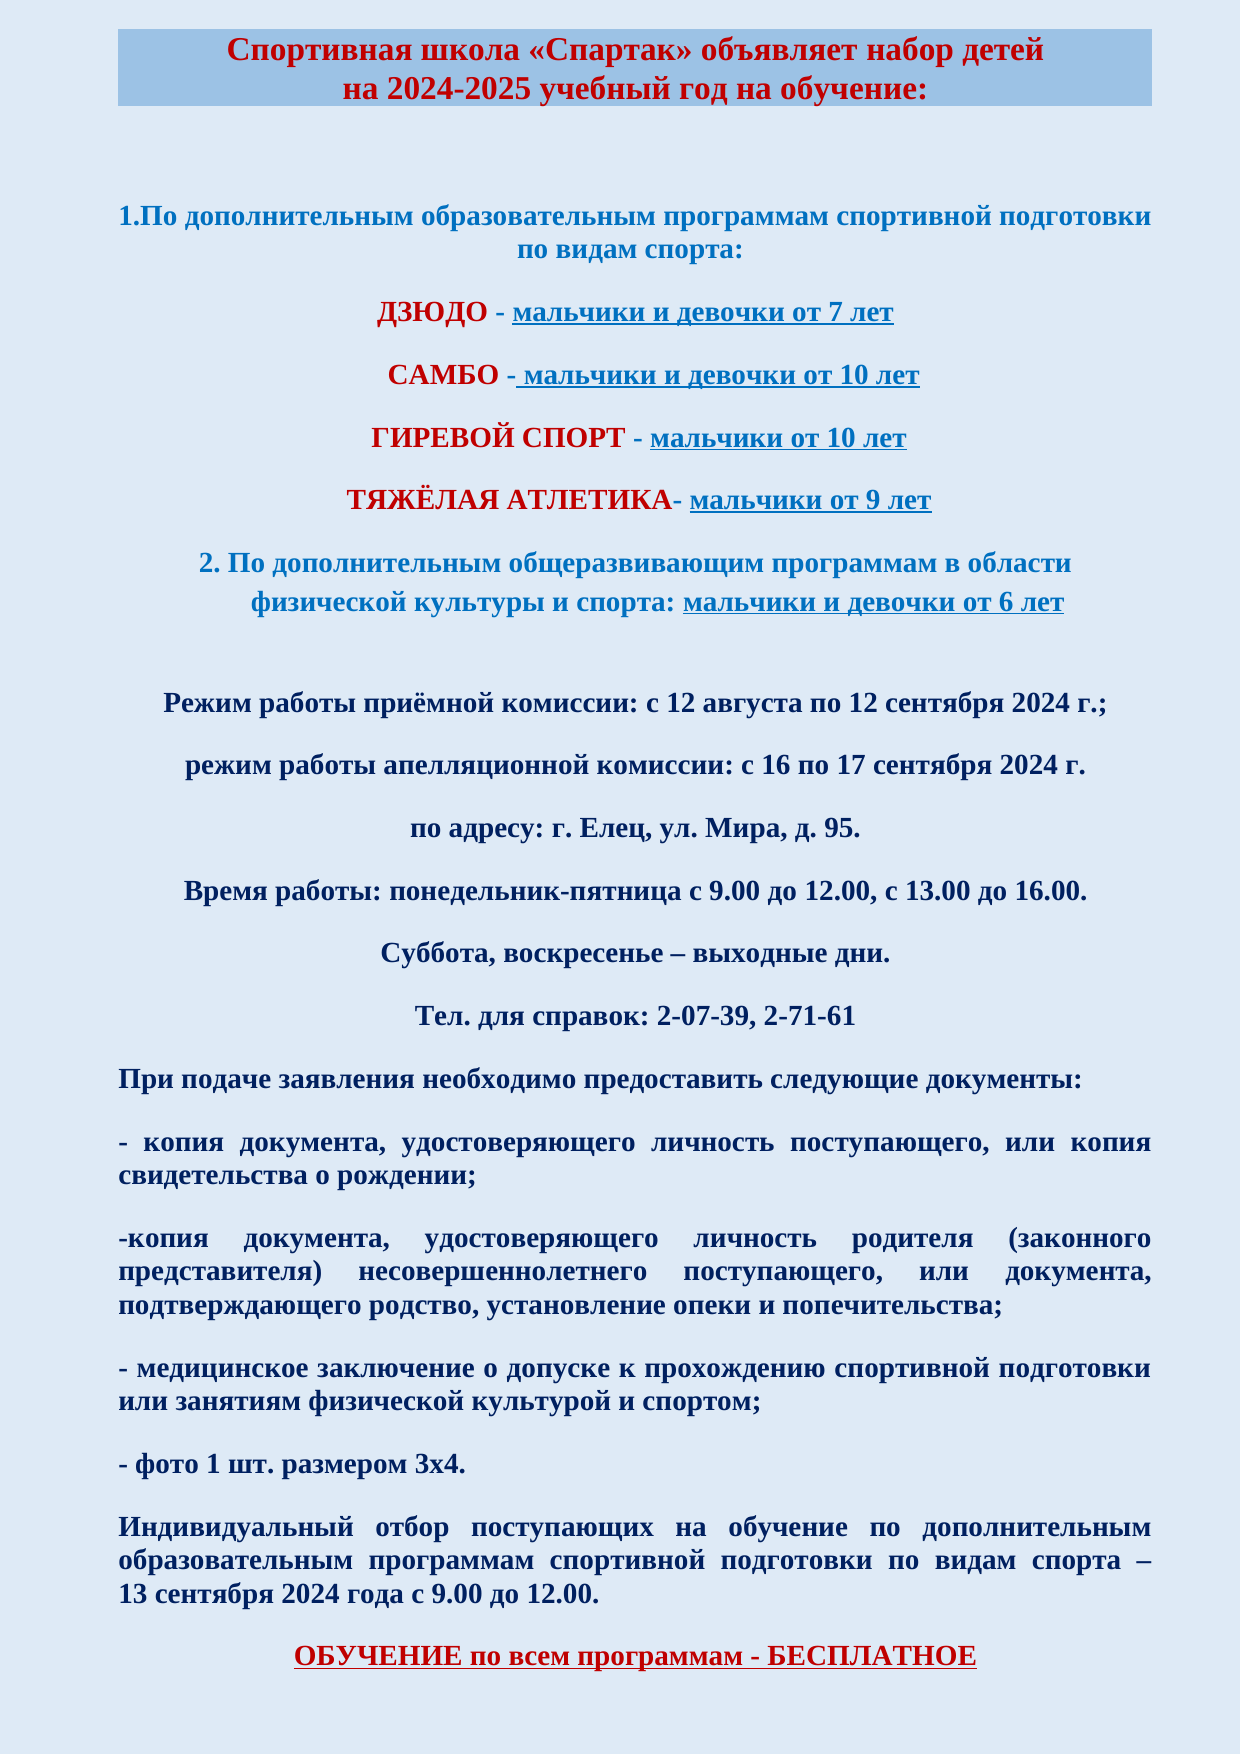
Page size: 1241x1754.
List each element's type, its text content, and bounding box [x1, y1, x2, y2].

text по адресу: г. Елец, ул. Мира, д. 95. [118, 810, 1152, 844]
text 2. По дополнительным общеразвивающим программам в области физической культуры и спорта: мальчики и девочки от 6 лет [118, 545, 1152, 617]
text Время работы: понедельник-пятница с 9.00 до 12.00, с 13.00 до 16.00. [118, 873, 1152, 906]
text - медицинское заключение о допуске к прохождению спортивной подготовки или занятиям физической культурой и спортом; [118, 1350, 1152, 1417]
text -копия документа, удостоверяющего личность родителя (законного представителя) несовершеннолетнего поступающего, или документа, подтверждающего родство, установление опеки и попечительства; [118, 1220, 1152, 1321]
text ОБУЧЕНИЕ по всем программам - БЕСПЛАТНОЕ [118, 1638, 1152, 1672]
text САМБО - мальчики и девочки от 10 лет [118, 357, 1152, 391]
text ДЗЮДО - мальчики и девочки от 7 лет [118, 294, 1152, 328]
text При подаче заявления необходимо предоставить следующие документы: [118, 1061, 1152, 1094]
text Индивидуальный отбор поступающих на обучение по дополнительным образовательным программам спортивной подготовки по видам спорта – 13 сентября 2024 года с 9.00 до 12.00. [118, 1509, 1152, 1609]
text - фото 1 шт. размером 3х4. [118, 1446, 1152, 1479]
text Режим работы приёмной комиссии: с 12 августа по 12 сентября 2024 г.; [118, 685, 1152, 718]
text режим работы апелляционной комиссии: с 16 по 17 сентября 2024 г. [118, 747, 1152, 781]
text ГИРЕВОЙ СПОРТ - мальчики от 10 лет [118, 420, 1152, 453]
text Спортивная школа «Спартак» объявляет набор детей на 2024-2025 учебный год на обучение: [118, 29, 1152, 106]
text ТЯЖЁЛАЯ АТЛЕТИКА- мальчики от 9 лет [118, 482, 1152, 516]
text Тел. для справок: 2-07-39, 2-71-61 [118, 998, 1152, 1032]
text 1.По дополнительным образовательным программам спортивной подготовки по видам спорта: [118, 198, 1152, 265]
text Суббота, воскресенье – выходные дни. [118, 936, 1152, 969]
text - копия документа, удостоверяющего личность поступающего, или копия свидетельства о рождении; [118, 1124, 1152, 1191]
